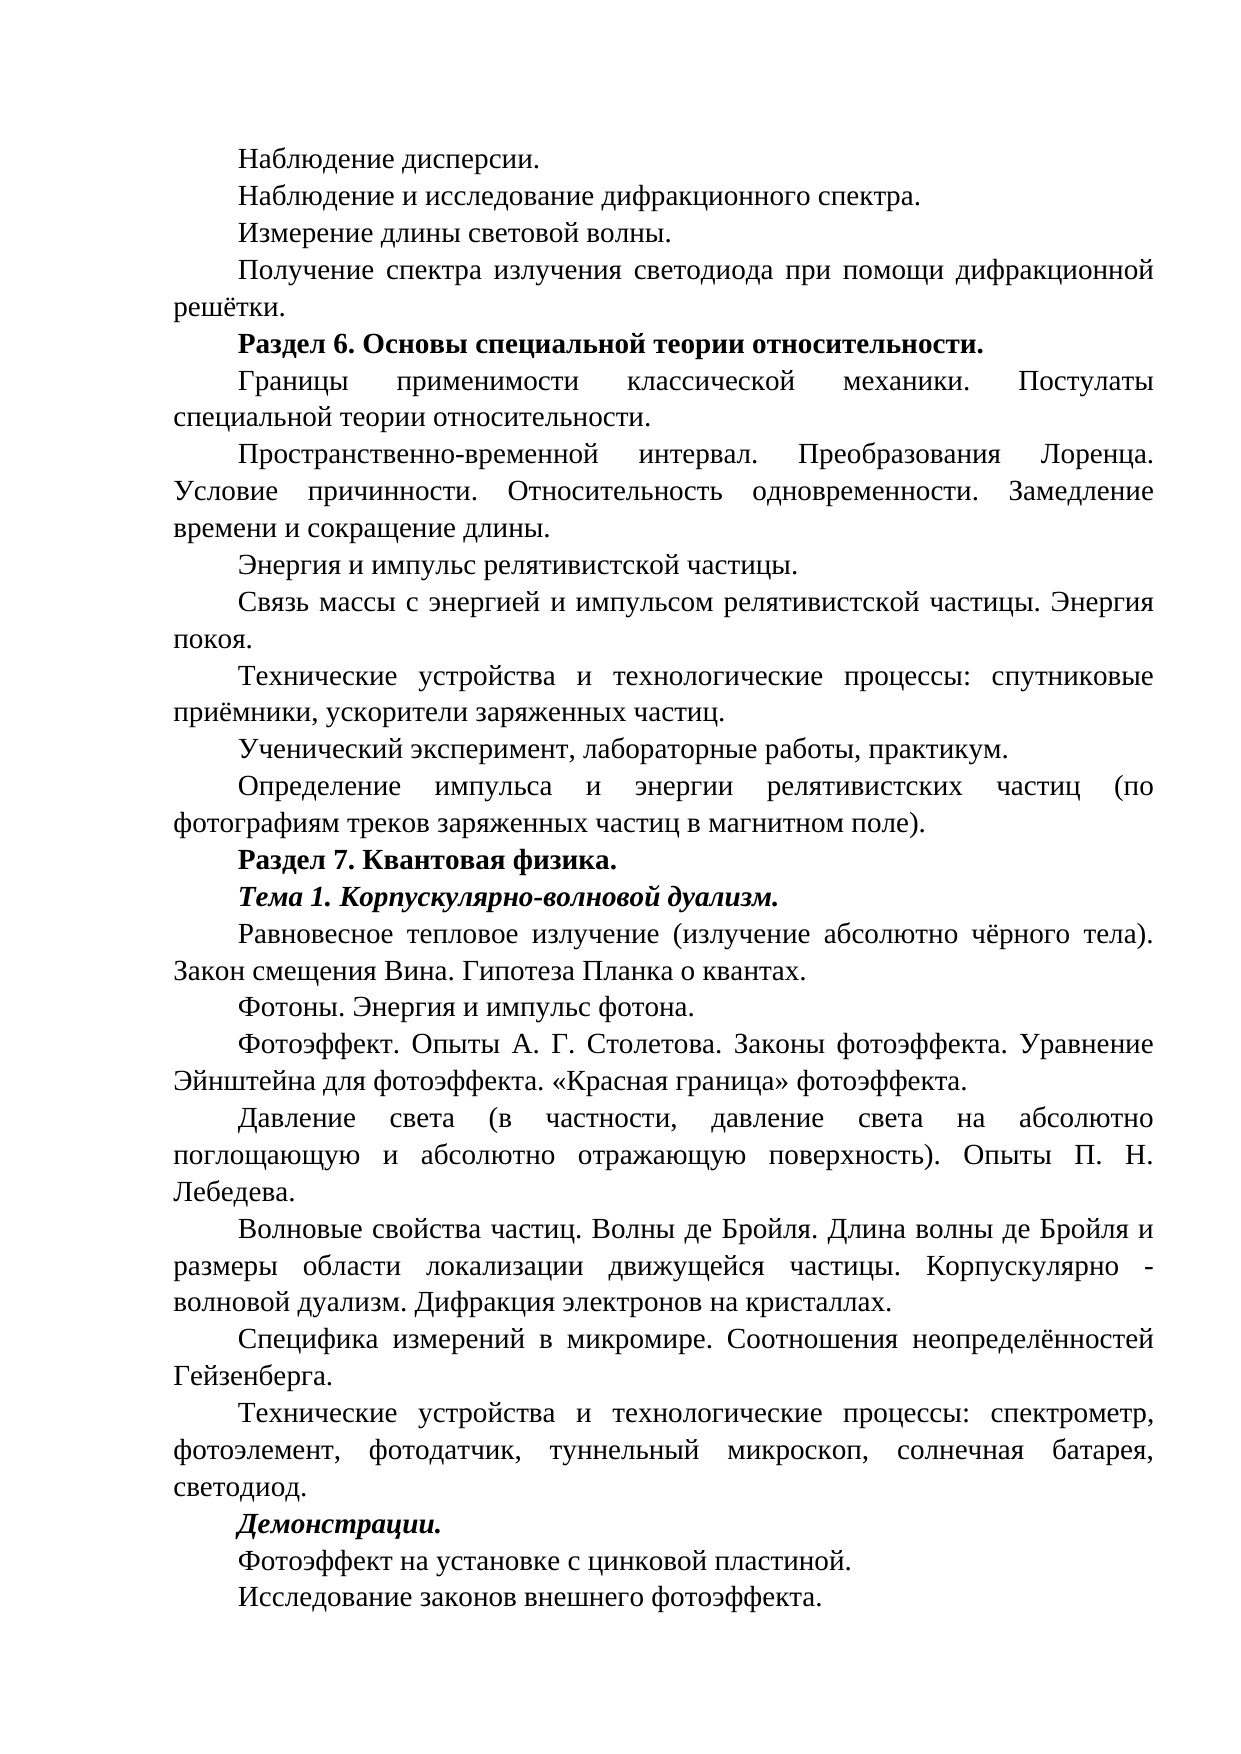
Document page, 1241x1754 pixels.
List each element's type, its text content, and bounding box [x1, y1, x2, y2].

text Демонстрации. [173, 1506, 1155, 1539]
text Специфика измерений в микромире. Соотношения неопределённостей Гейзенберга. [173, 1321, 1155, 1392]
text Исследование законов внешнего фотоэффекта. [173, 1579, 1155, 1613]
text Технические устройства и технологические процессы: спутниковые приёмники, ускорители заряженных частиц. [173, 658, 1155, 728]
text Равновесное тепловое излучение (излучение абсолютно чёрного тела). Закон смещения Вина. Гипотеза Планка о квантах. [173, 916, 1155, 986]
text Раздел 6. Основы специальной теории относительности. [173, 326, 1155, 359]
text Наблюдение и исследование дифракционного спектра. [173, 178, 1155, 212]
text Энергия и импульс релятивистской частицы. [173, 547, 1155, 581]
text Пространственно-временной интервал. Преобразования Лоренца. Условие причинности. Относительность одновременности. Замедление времени и сокращение длины. [173, 436, 1155, 544]
text Тема 1. Корпускулярно-волновой дуализм. [173, 879, 1155, 912]
text Связь массы с энергией и импульсом релятивистской частицы. Энергия покоя. [173, 584, 1155, 654]
text Получение спектра излучения светодиода при помощи дифракционной решётки. [173, 252, 1155, 322]
text Фотоны. Энергия и импульс фотона. [173, 989, 1155, 1023]
text Технические устройства и технологические процессы: спектрометр, фотоэлемент, фотодатчик, туннельный микроскоп, солнечная батарея, светодиод. [173, 1395, 1155, 1502]
text Границы применимости классической механики. Постулаты специальной теории относительности. [173, 363, 1155, 433]
text Давление света (в частности, давление света на абсолютно поглощающую и абсолютно отражающую поверхность). Опыты П. Н. Лебедева. [173, 1100, 1155, 1207]
text Наблюдение дисперсии. [173, 141, 1155, 175]
text Волновые свойства частиц. Волны де Бройля. Длина волны де Бройля и размеры области локализации движущейся частицы. Корпускулярно - волновой дуализм. Дифракция электронов на кристаллах. [173, 1211, 1155, 1318]
text Фотоэффект на установке с цинковой пластиной. [173, 1543, 1155, 1576]
text Определение импульса и энергии релятивистских частиц (по фотографиям треков заряженных частиц в магнитном поле). [173, 768, 1155, 839]
text Раздел 7. Квантовая физика. [173, 842, 1155, 876]
text Ученический эксперимент, лабораторные работы, практикум. [173, 731, 1155, 765]
text Фотоэффект. Опыты А. Г. Столетова. Законы фотоэффекта. Уравнение Эйнштейна для фотоэффекта. «Красная граница» фотоэффекта. [173, 1026, 1155, 1097]
text Измерение длины световой волны. [173, 215, 1155, 249]
